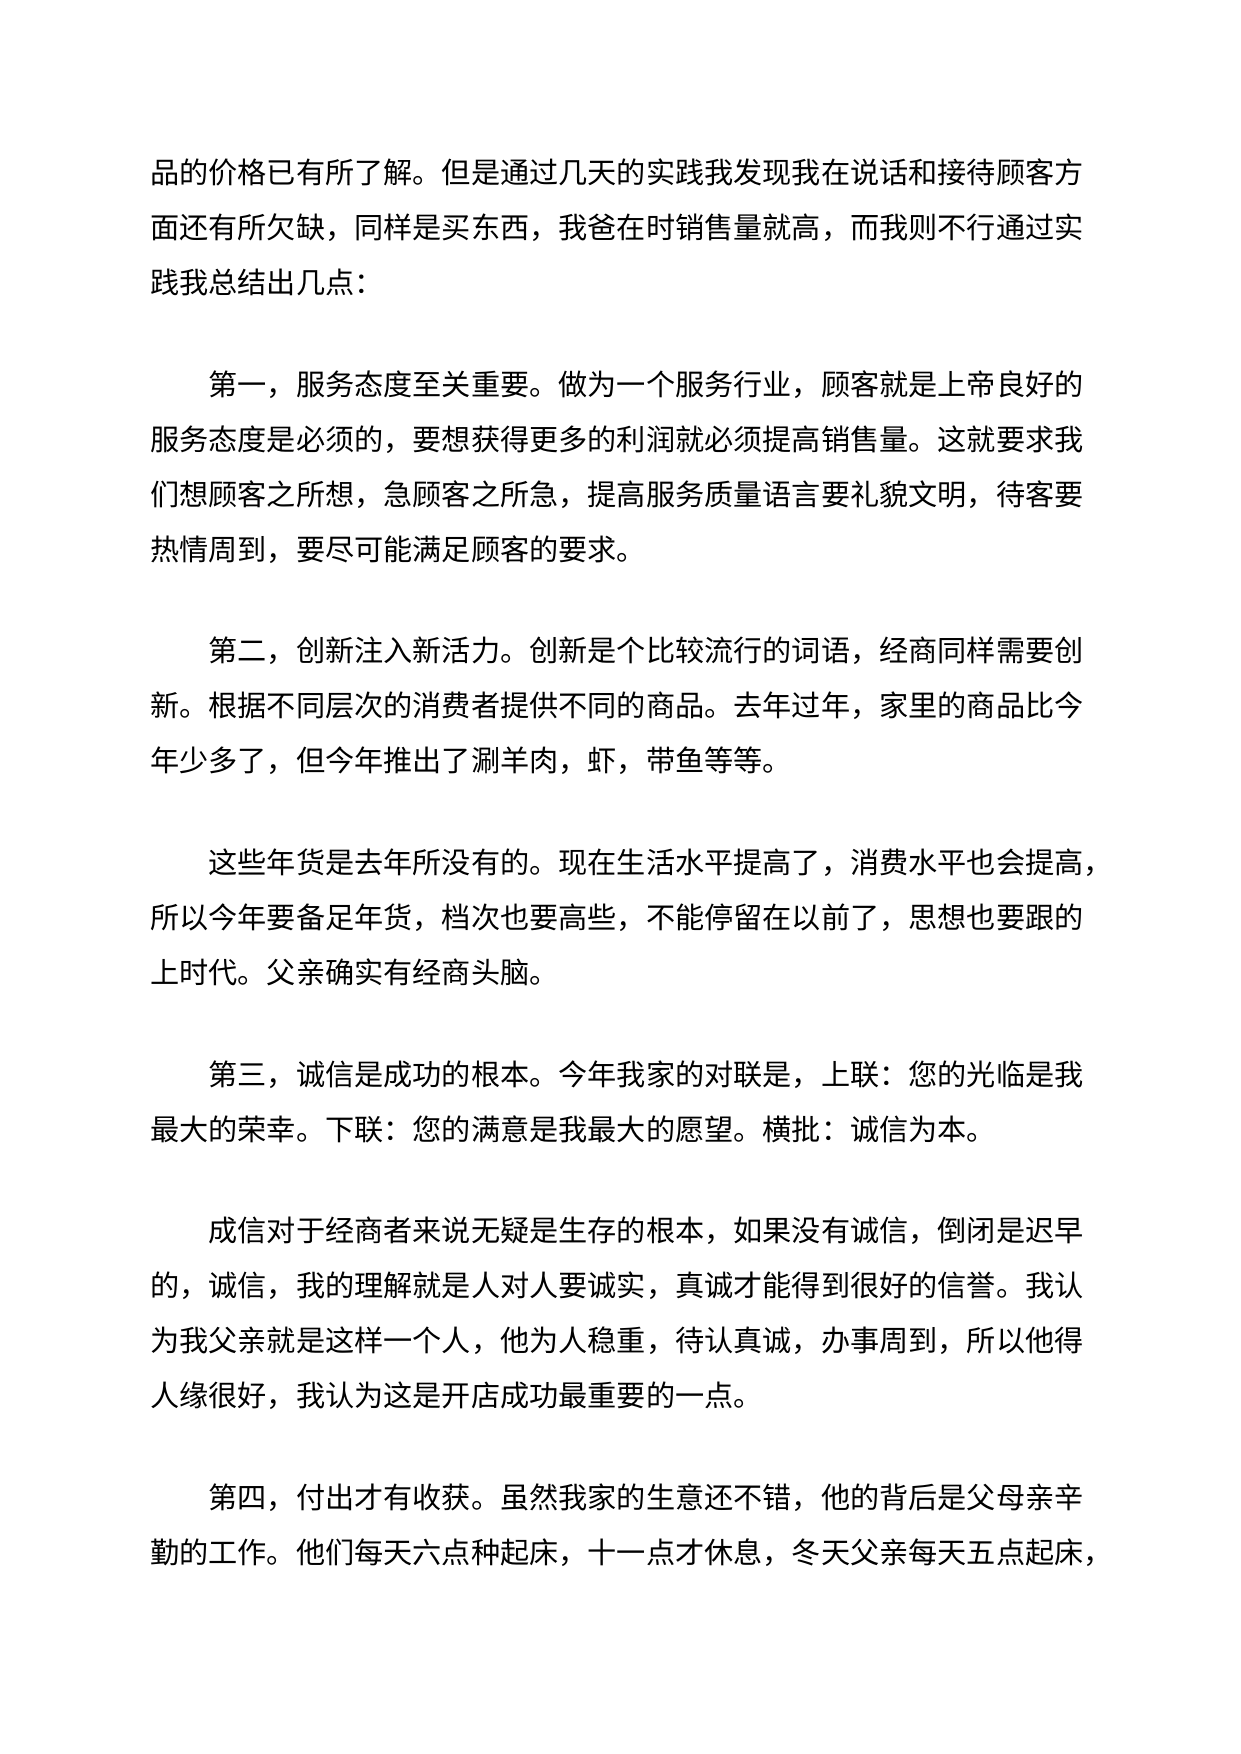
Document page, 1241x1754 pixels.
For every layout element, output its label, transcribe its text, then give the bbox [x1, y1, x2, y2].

text 这些年货是去年所没有的。现在生活水平提高了，消费水平也会提高，所以今年要备足年货，档次也要高些，不能停留在以前了，思想也要跟的上时代。父亲确实有经商头脑。 [150, 839, 1090, 992]
text 第二，创新注入新活力。创新是个比较流行的词语，经商同样需要创新。根据不同层次的消费者提供不同的商品。去年过年，家里的商品比今年少多了，但今年推出了涮羊肉，虾，带鱼等等。 [150, 628, 1090, 780]
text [150, 150, 1090, 302]
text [150, 1474, 1090, 1571]
text 第一，服务态度至关重要。做为一个服务行业，顾客就是上帝良好的服务态度是必须的，要想获得更多的利润就必须提高销售量。这就要求我们想顾客之所想，急顾客之所急，提高服务质量语言要礼貌文明，待客要热情周到，要尽可能满足顾客的要求。 [150, 362, 1090, 568]
text 第三，诚信是成功的根本。今年我家的对联是，上联：您的光临是我最大的荣幸。下联：您的满意是我最大的愿望。横批：诚信为本。 [150, 1051, 1090, 1148]
text 成信对于经商者来说无疑是生存的根本，如果没有诚信，倒闭是迟早的，诚信，我的理解就是人对人要诚实，真诚才能得到很好的信誉。我认为我父亲就是这样一个人，他为人稳重，待认真诚，办事周到，所以他得人缘很好，我认为这是开店成功最重要的一点。 [150, 1208, 1090, 1415]
